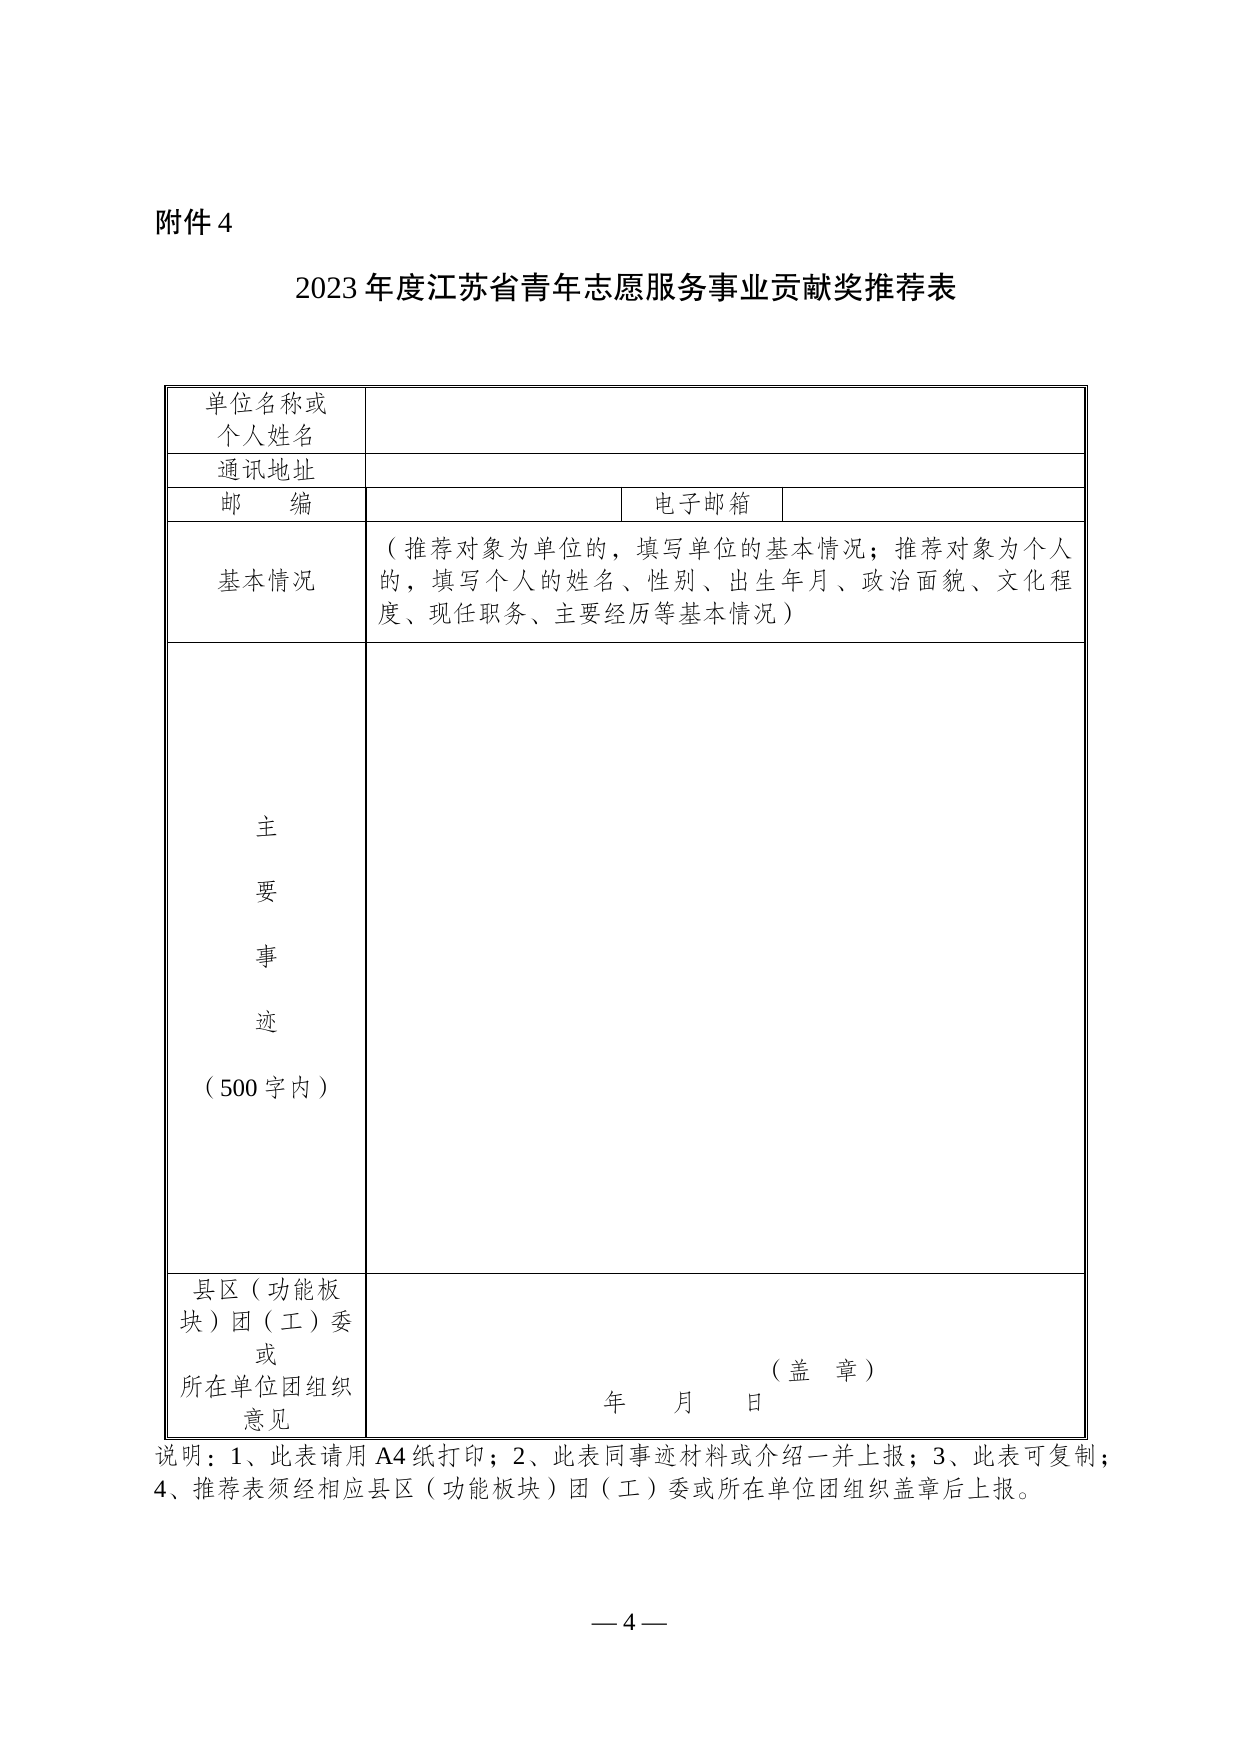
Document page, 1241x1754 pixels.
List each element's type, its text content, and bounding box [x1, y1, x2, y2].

table_cell 基本情况 [168, 522, 365, 642]
table_cell 县区（功能板块）团（工）委或 所在单位团组织意见 [168, 1274, 365, 1437]
table_cell [783, 488, 1084, 521]
table_cell 主 要 事 迹 （500字内） [168, 643, 365, 1273]
table_cell 通讯地址 [168, 454, 365, 487]
table_header [366, 388, 1084, 453]
table_cell （盖 章） 年 月 日 [367, 1274, 1084, 1437]
table_cell 邮 编 [168, 488, 365, 521]
text 附件4 [153, 190, 1098, 255]
table_cell 电子邮箱 [622, 488, 782, 521]
table_cell （推荐对象为单位的，填写单位的基本情况；推荐对象为个人的，填写个人的姓名、性别、出生年月、政治面貌、文化程度、现任职务、主要经历等基本情况） [367, 522, 1084, 642]
table_cell [367, 643, 1084, 1273]
table_cell [367, 488, 621, 521]
text 说明：1、此表请用A4纸打印；2、此表同事迹材料或介绍一并上报；3、此表可复制；4、推荐表须经相应县区（功能板块）团（工）委或所在单位团组织盖章后上报。 [153, 1440, 1098, 1505]
text 2023年度江苏省青年志愿服务事业贡献奖推荐表 [153, 255, 1098, 320]
table_cell [366, 454, 1084, 487]
table_header 单位名称或 个人姓名 [168, 388, 365, 453]
